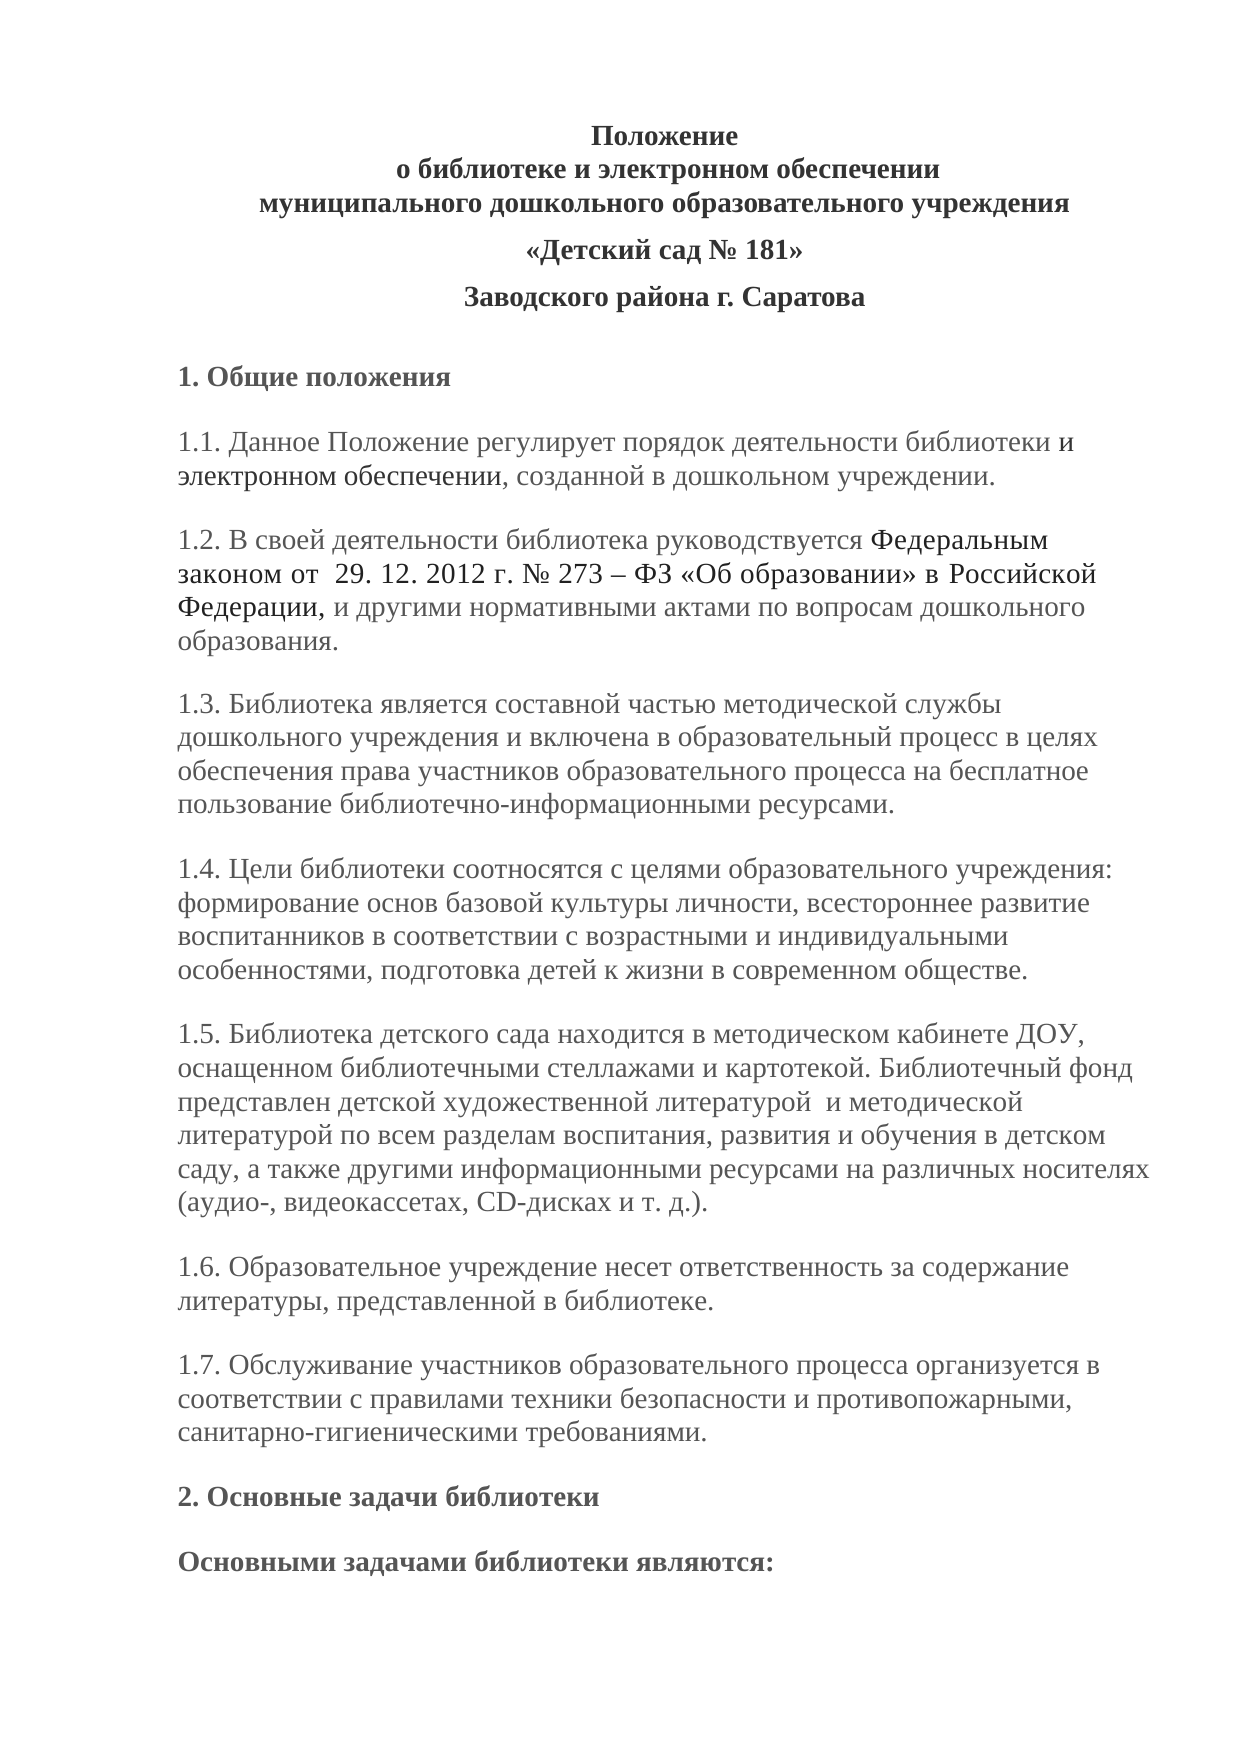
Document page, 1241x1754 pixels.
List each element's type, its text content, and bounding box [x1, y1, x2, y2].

text 1.6. Образовательное учреждение несет ответственность за содержание литературы, представленной в библиотеке. [177, 1249, 1152, 1316]
text «Детский сад № 181» [177, 219, 1152, 266]
text Положение [177, 118, 1152, 152]
text 2. Основные задачи библиотеки [177, 1479, 1152, 1513]
text о библиотеке и электронном обеспечении [177, 152, 1152, 185]
text 1.7. Обслуживание участников образовательного процесса организуется в соответствии с правилами техники безопасности и противопожарными, санитарно-гигиеническими требованиями. [177, 1347, 1152, 1448]
text 1.3. Библиотека является составной частью методической службы дошкольного учреждения и включена в образовательный процесс в целях обеспечения права участников образовательного процесса на бесплатное пользование библиотечно-информационными ресурсами. [177, 686, 1152, 820]
text муниципального дошкольного образовательного учреждения [177, 185, 1152, 219]
text Основными задачами библиотеки являются: [177, 1544, 1152, 1578]
text 1.5. Библиотека детского сада находится в методическом кабинете ДОУ, оснащенном библиотечными стеллажами и картотекой. Библиотечный фонд представлен детской художественной литературой и методической литературой по всем разделам воспитания, развития и обучения в детском саду, а также другими информационными ресурсами на различных носителях (аудио-, видеокассетах, CD-дисках и т. д.). [177, 1017, 1152, 1218]
text 1.2. В своей деятельности библиотека руководствуется Федеральным законом от 29. 12. 2012 г. № 273 – ФЗ «Об образовании» в Российской Федерации, и другими нормативными актами по вопросам дошкольного образования. [177, 522, 1152, 657]
text 1. Общие положения [177, 359, 1152, 393]
text 1.1. Данное Положение регулирует порядок деятельности библиотеки и электронном обеспечении, созданной в дошкольном учреждении. [177, 424, 1152, 491]
text 1.4. Цели библиотеки соотносятся с целями образовательного учреждения: формирование основ базовой культуры личности, всестороннее развитие воспитанников в соответствии с возрастными и индивидуальными особенностями, подготовка детей к жизни в современном обществе. [177, 851, 1152, 985]
text Заводского района г. Саратова [177, 266, 1152, 312]
